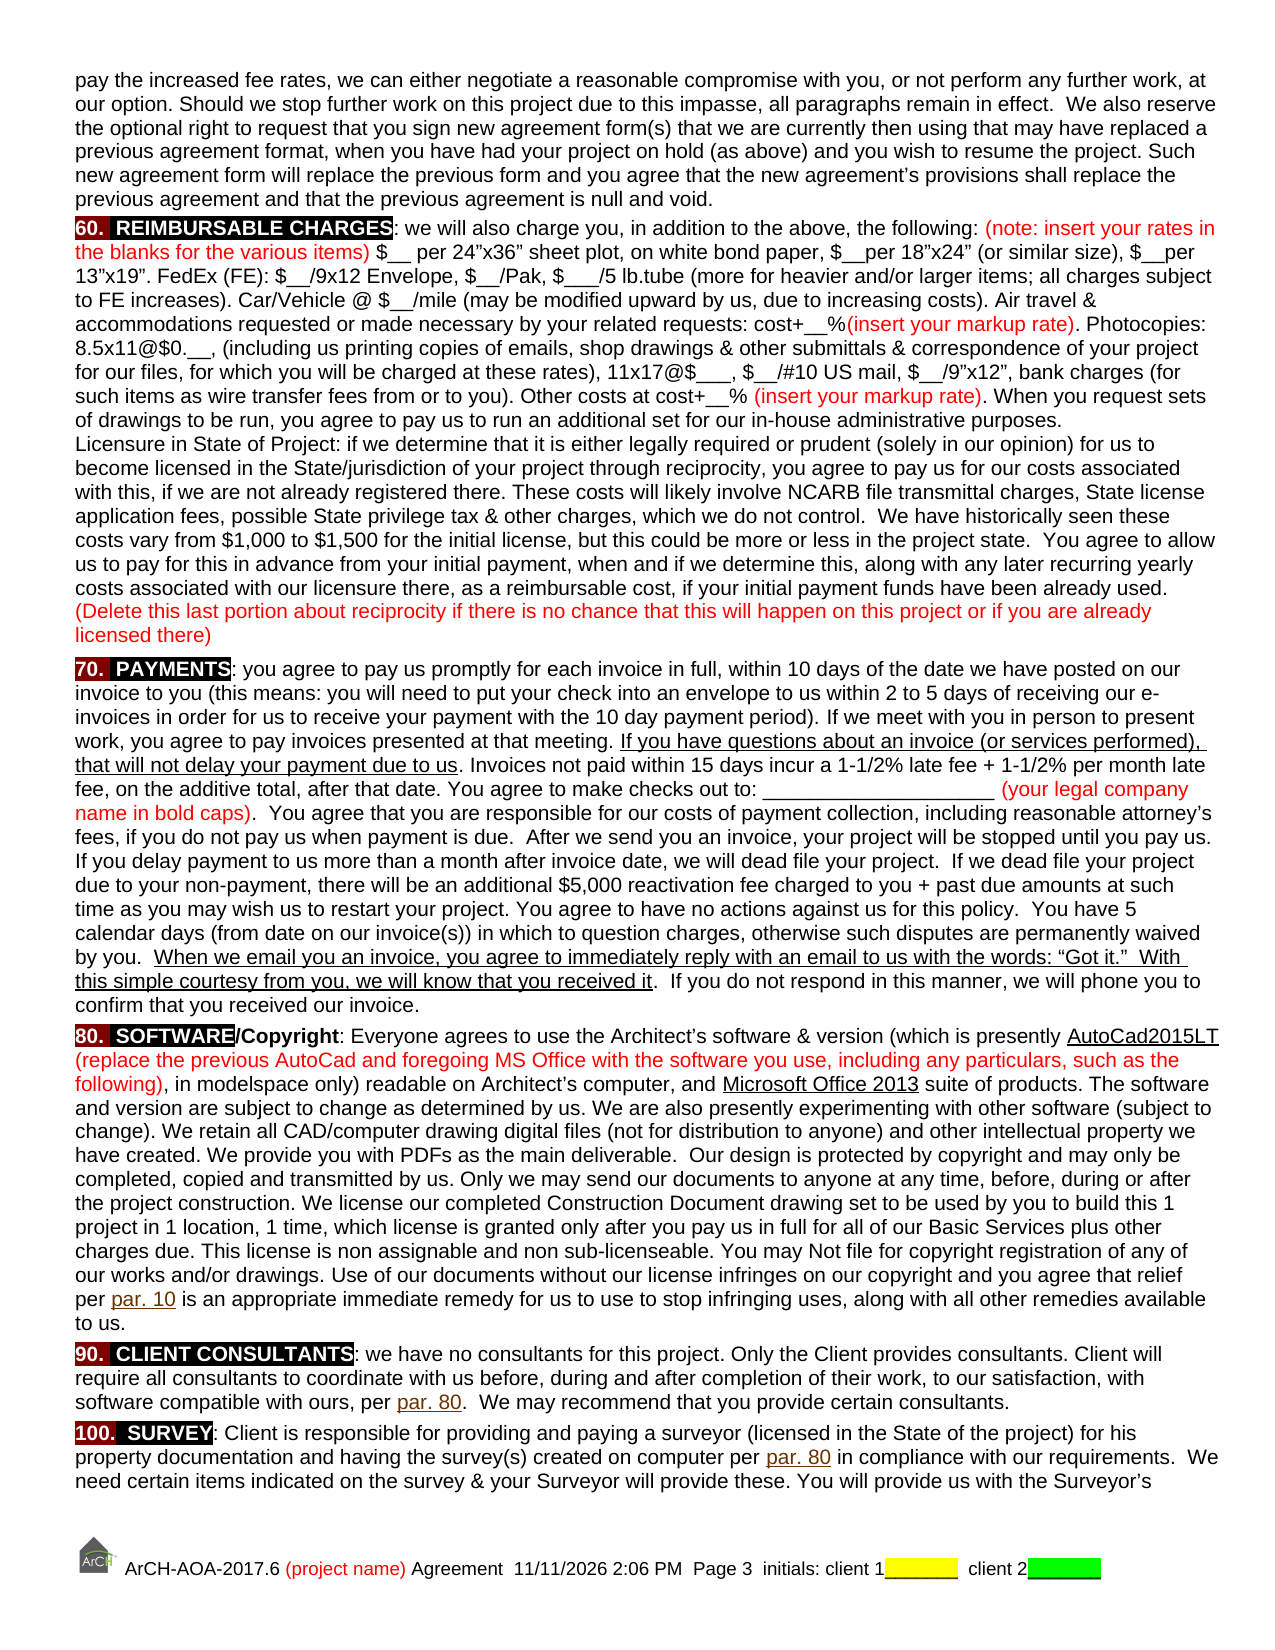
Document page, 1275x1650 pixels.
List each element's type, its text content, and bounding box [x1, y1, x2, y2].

text 60. REIMBURSABLE CHARGES: we will also charge you, in addition to the above, the following: (note: insert your rates in the blanks for the various items) $__ per 24”x36” sheet plot, on white bond paper, $__per 18”x24” (or similar size), $__per 13”x19”. FedEx (FE): $__/9x12 Envelope, $__/Pak, $___/5 lb.tube (more for heavier and/or larger items; all charges subject to FE increases). Car/Vehicle @ $__/mile (may be modified upward by us, due to increasing costs). Air travel & accommodations requested or made necessary by your related requests: cost+__%(insert your markup rate). Photocopies: 8.5x11@$0.__, (including us printing copies of emails, shop drawings & other submittals & correspondence of your project for our files, for which you will be charged at these rates), 11x17@$___, $__/#10 US mail, $__/9”x12”, bank charges (for such items as wire transfer fees from or to you). Other costs at cost+__% (insert your markup rate). When you request sets of drawings to be run, you agree to pay us to run an additional set for our in-house administrative purposes. Licensure in State of Project: if we determine that it is either legally required or prudent (solely in our opinion) for us to become licensed in the State/jurisdiction of your project through reciprocity, you agree to pay us for our costs associated with this, if we are not already registered there. These costs will likely involve NCARB file transmittal charges, State license application fees, possible State privilege tax & other charges, which we do not control. We have historically seen these costs vary from $1,000 to $1,500 for the initial license, but this could be more or less in the project state. You agree to allow us to pay for this in advance from your initial payment, when and if we determine this, along with any later recurring yearly costs associated with our licensure there, as a reimbursable cost, if your initial payment funds have been already used. (Delete this last portion about reciprocity if there is no chance that this will happen on this project or if you are already licensed there) [75, 216, 1219, 647]
text 70. PAYMENTS: you agree to pay us promptly for each invoice in full, within 10 days of the date we have posted on our invoice to you (this means: you will need to put your check into an envelope to us within 2 to 5 days of receiving our e-invoices in order for us to receive your payment with the 10 day payment period). If we meet with you in person to present work, you agree to pay invoices presented at that meeting. If you have questions about an invoice (or services performed), that will not delay your payment due to us. Invoices not paid within 15 days incur a 1-1/2% late fee + 1-1/2% per month late fee, on the additive total, after that date. You agree to make checks out to: ____________________ (your legal company name in bold caps). You agree that you are responsible for our costs of payment collection, including reasonable attorney’s fees, if you do not pay us when payment is due. After we send you an invoice, your project will be stopped until you pay us. If you delay payment to us more than a month after invoice date, we will dead file your project. If we dead file your project due to your non-payment, there will be an additional $5,000 reactivation fee charged to you + past due amounts at such time as you may wish us to restart your project. You agree to have no actions against us for this policy. You have 5 calendar days (from date on our invoice(s)) in which to question charges, otherwise such disputes are permanently waived by you. When we email you an invoice, you agree to immediately reply with an email to us with the words: “Got it.” With this simple courtesy from you, we will know that you received it. If you do not respond in this manner, we will phone you to confirm that you received our invoice. [75, 657, 1219, 1016]
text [75, 67, 1219, 211]
text 90. CLIENT CONSULTANTS: we have no consultants for this project. Only the Client provides consultants. Client will require all consultants to coordinate with us before, during and after completion of their work, to our satisfaction, with software compatible with ours, per par. 80. We may recommend that you provide certain consultants. [75, 1342, 1219, 1414]
text 80. SOFTWARE/Copyright: Everyone agrees to use the Architect’s software & version (which is presently AutoCad2015LT (replace the previous AutoCad and foregoing MS Office with the software you use, including any particulars, such as the following), in modelspace only) readable on Architect’s computer, and Microsoft Office 2013 suite of products. The software and version are subject to change as determined by us. We are also presently experimenting with other software (subject to change). We retain all CAD/computer drawing digital files (not for distribution to anyone) and other intellectual property we have created. We provide you with PDFs as the main deliverable. Our design is protected by copyright and may only be completed, copied and transmitted by us. Only we may send our documents to anyone at any time, before, during or after the project construction. We license our completed Construction Document drawing set to be used by you to build this 1 project in 1 location, 1 time, which license is granted only after you pay us in full for all of our Basic Services plus other charges due. This license is non assignable and non sub-licenseable. You may Not file for copyright registration of any of our works and/or drawings. Use of our documents without our license infringes on our copyright and you agree that relief per par. 10 is an appropriate immediate remedy for us to use to stop infringing uses, along with all other remedies available to us. [75, 1023, 1219, 1335]
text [75, 1421, 1219, 1493]
picture [75, 1533, 119, 1576]
